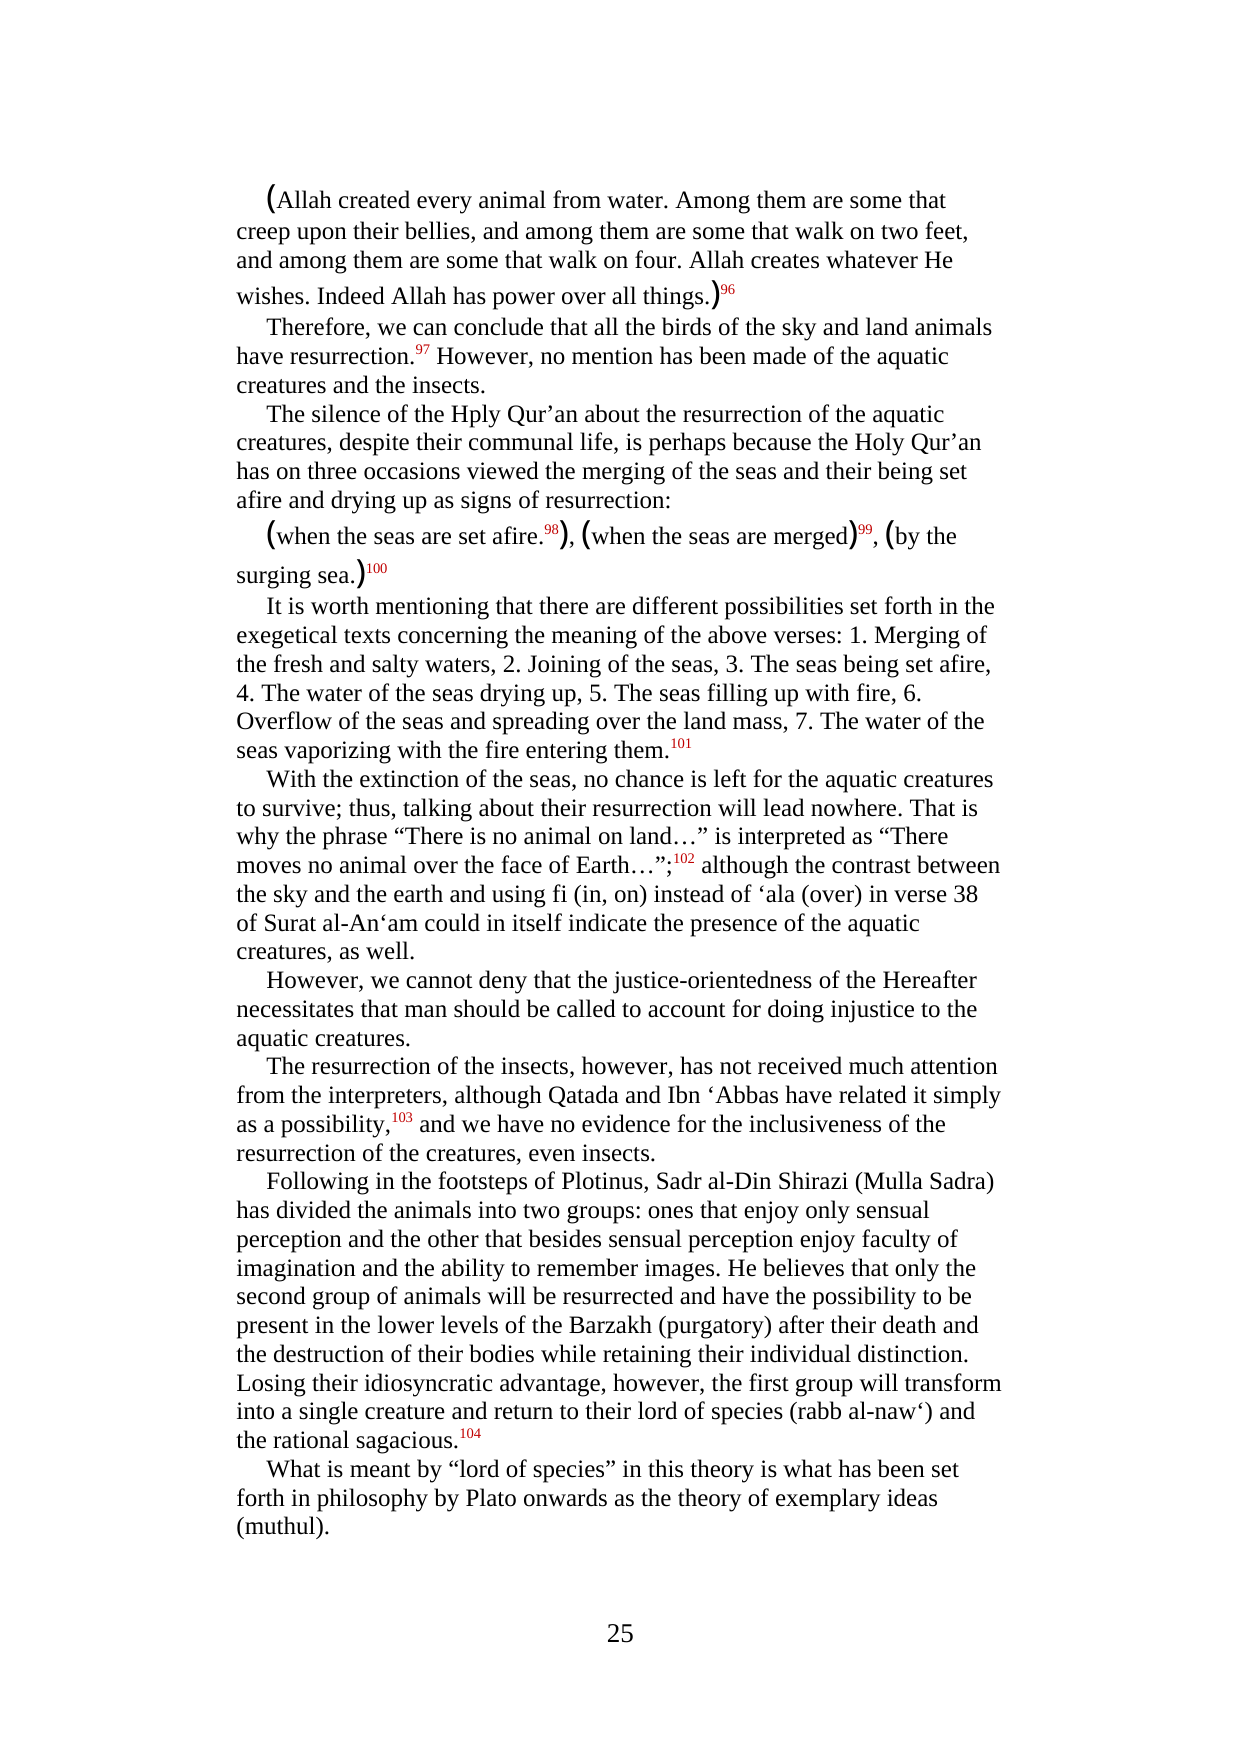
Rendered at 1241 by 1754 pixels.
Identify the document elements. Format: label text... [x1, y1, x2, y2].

text The silence of the Hply Qur’an about the resurrection of the aquatic creatures, despite their communal life, is perhaps because the Holy Qur’an has on three occasions viewed the merging of the seas and their being set afire and drying up as signs of resurrection: [236, 399, 1004, 514]
text ﴾Allah created every animal from water. Among them are some that creep upon their bellies, and among them are some that walk on two feet, and among them are some that walk on four. Allah creates whatever He wishes. Indeed Allah has power over all things.﴿96 [236, 177, 1004, 312]
text However, we cannot deny that the justice-orientedness of the Hereafter necessitates that man should be called to account for doing injustice to the aquatic creatures. [236, 965, 1004, 1051]
text With the extinction of the seas, no chance is left for the aquatic creatures to survive; thus, talking about their resurrection will lead nowhere. That is why the phrase “There is no animal on land…” is interpreted as “There moves no animal over the face of Earth…”;102 although the contrast between the sky and the earth and using fi (in, on) instead of ‘ala (over) in verse 38 of Surat al-An‘am could in itself indicate the presence of the aquatic creatures, as well. [236, 764, 1004, 965]
text ﴾when the seas are set afire.98﴿, ﴾when the seas are merged﴿99, ﴾by the surging sea.﴿100 [236, 514, 1004, 591]
text It is worth mentioning that there are different possibilities set forth in the exegetical texts concerning the meaning of the above verses: 1. Merging of the fresh and salty waters, 2. Joining of the seas, 3. The seas being set afire, 4. The water of the seas drying up, 5. The seas filling up with fire, 6. Overflow of the seas and spreading over the land mass, 7. The water of the seas vaporizing with the fire entering them.101 [236, 591, 1004, 764]
text What is meant by “lord of species” in this theory is what has been set forth in philosophy by Plato onwards as the theory of exemplary ideas (muthul). [236, 1454, 1004, 1540]
text Therefore, we can conclude that all the birds of the sky and land animals have resurrection.97 However, no mention has been made of the aquatic creatures and the insects. [236, 312, 1004, 399]
text Following in the footsteps of Plotinus, Sadr al-Din Shirazi (Mulla Sadra) has divided the animals into two groups: ones that enjoy only sensual perception and the other that besides sensual perception enjoy faculty of imagination and the ability to remember images. He believes that only the second group of animals will be resurrected and have the possibility to be present in the lower levels of the Barzakh (purgatory) after their death and the destruction of their bodies while retaining their individual distinction. Losing their idiosyncratic advantage, however, the first group will transform into a single creature and return to their lord of species (rabb al-naw‘) and the rational sagacious.104 [236, 1166, 1004, 1454]
text The resurrection of the insects, however, has not received much attention from the interpreters, although Qatada and Ibn ‘Abbas have related it simply as a possibility,103 and we have no evidence for the inclusiveness of the resurrection of the creatures, even insects. [236, 1051, 1004, 1166]
